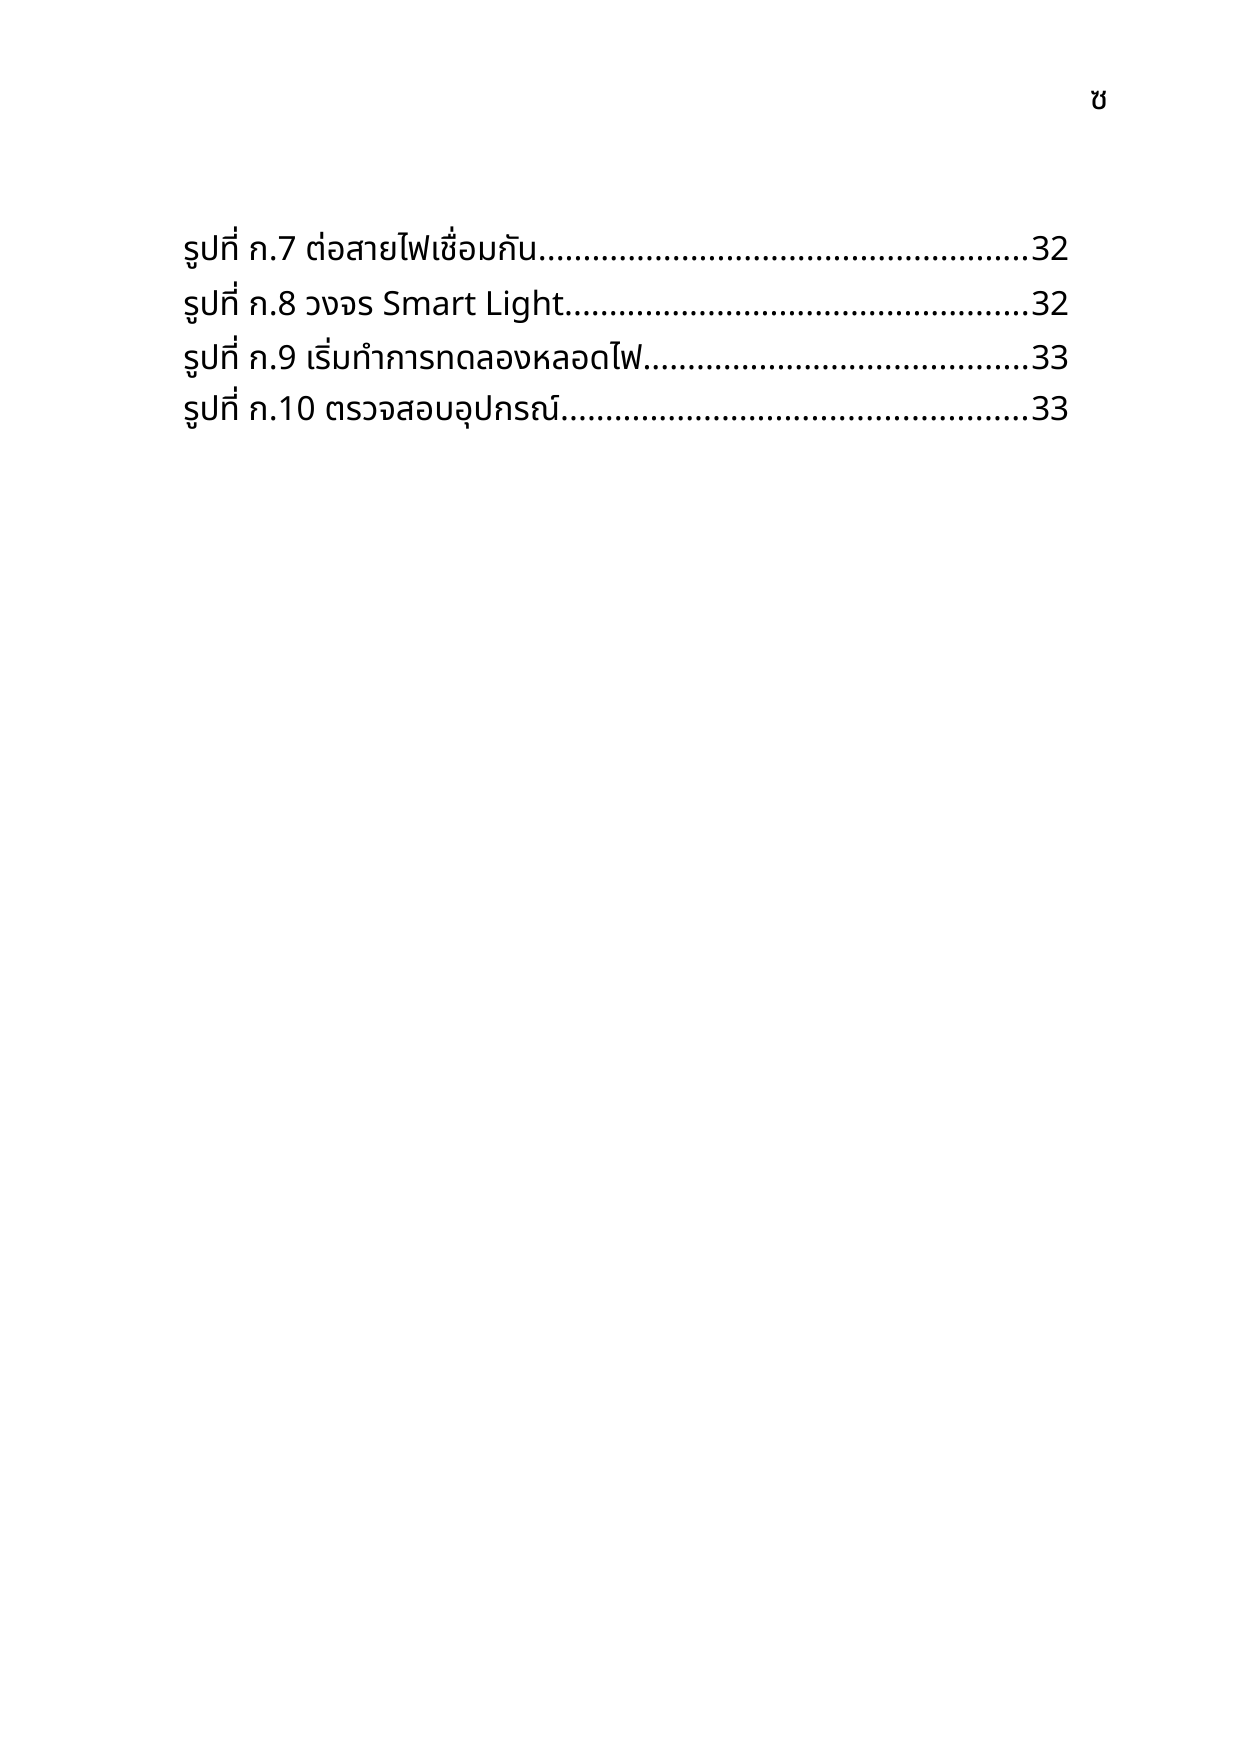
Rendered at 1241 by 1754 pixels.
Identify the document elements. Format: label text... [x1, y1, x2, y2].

text รูปที่ ก.10 ตรวจสอบอุปกรณ์ 33 [183, 385, 1108, 435]
text รูปที่ ก.7 ต่อสายไฟเชื่อมกัน 32 [183, 225, 1108, 276]
text รูปที่ ก.9 เริ่มทำการทดลองหลอดไฟ 33 [183, 334, 1108, 385]
text รูปที่ ก.8 วงจร Smart Light 32 [183, 279, 1108, 330]
